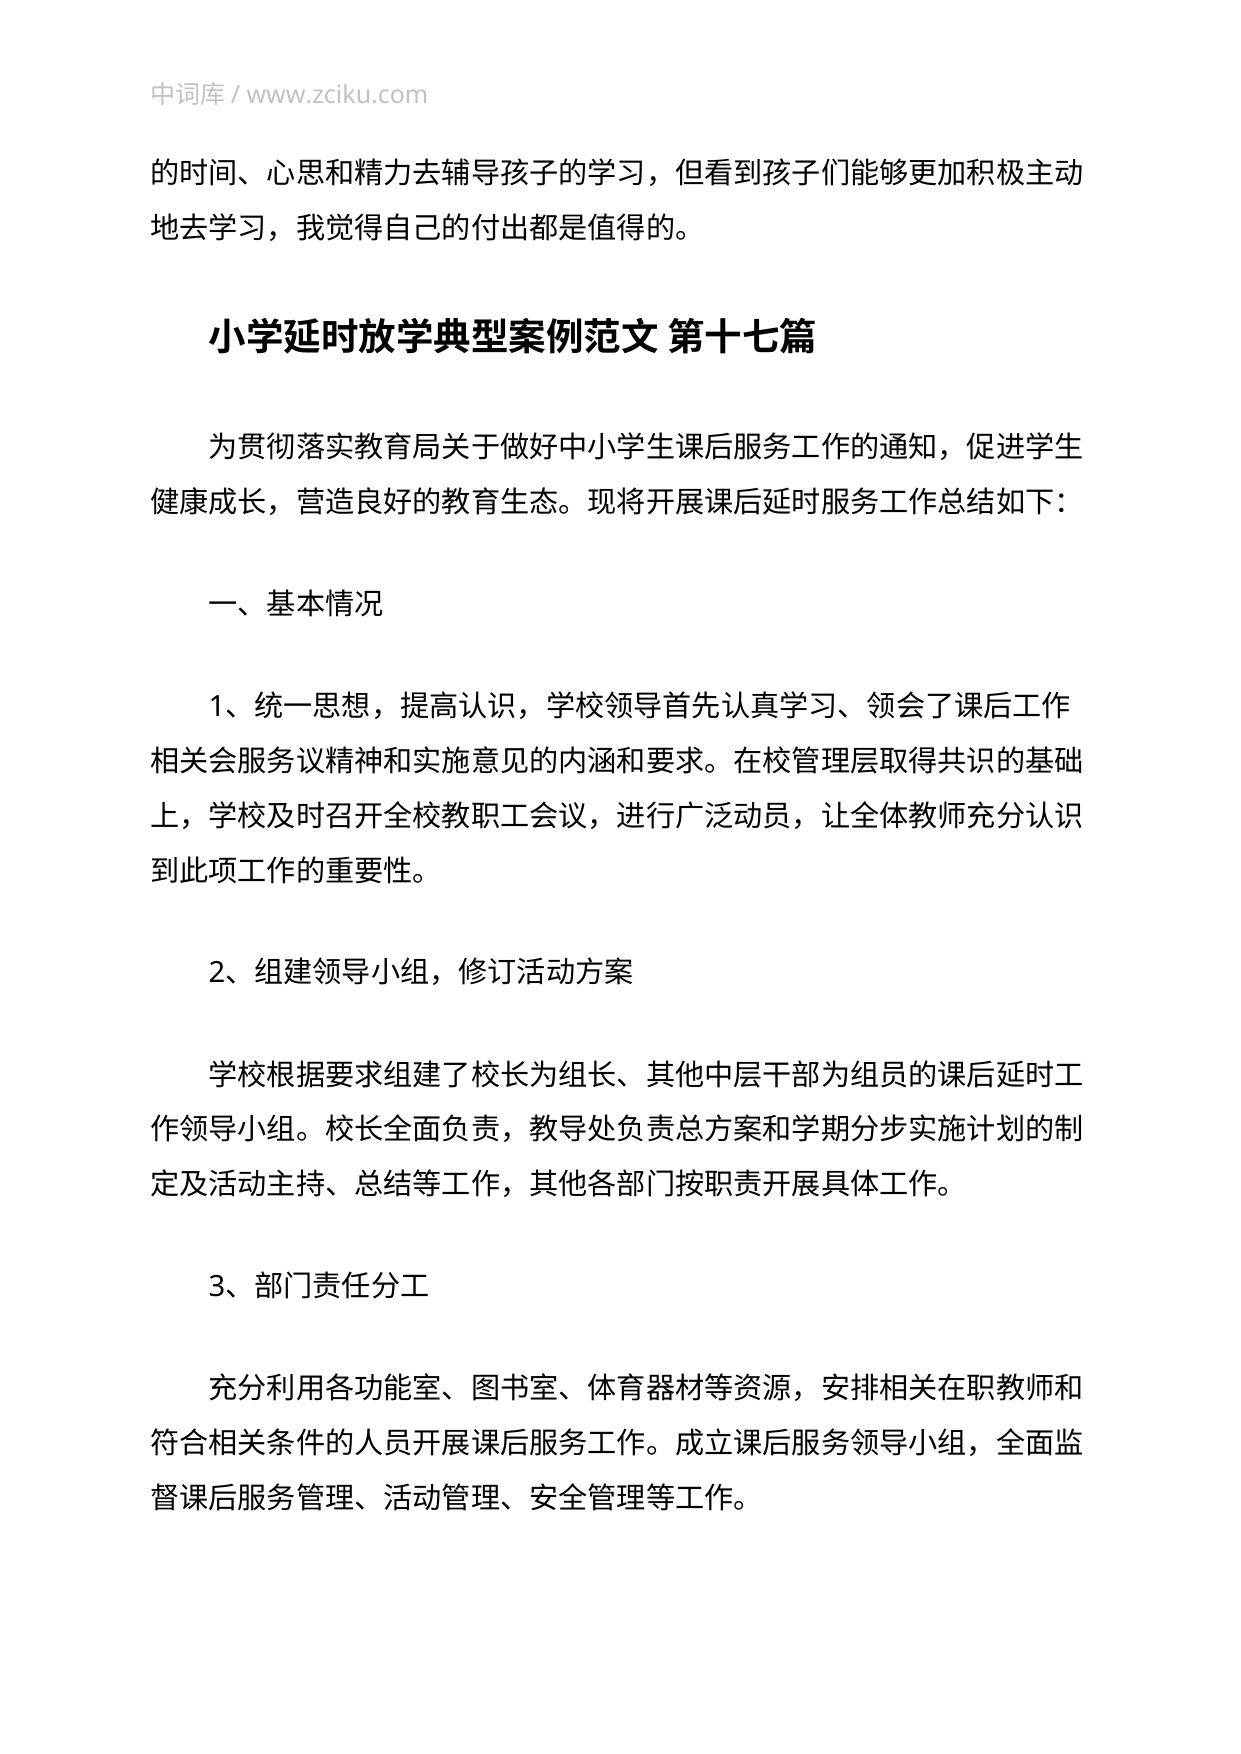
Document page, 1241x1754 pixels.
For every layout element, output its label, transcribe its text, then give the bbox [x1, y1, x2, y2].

text 为贯彻落实教育局关于做好中小学生课后服务工作的通知，促进学生健康成长，营造良好的教育生态。现将开展课后延时服务工作总结如下： [150, 424, 1090, 521]
text 一、基本情况 [150, 581, 1090, 623]
text 1、统一思想，提高认识，学校领导首先认真学习、领会了课后工作相关会服务议精神和实施意见的内涵和要求。在校管理层取得共识的基础上，学校及时召开全校教职工会议，进行广泛动员，让全体教师充分认识到此项工作的重要性。 [150, 682, 1090, 889]
text 3、部门责任分工 [150, 1263, 1090, 1305]
text 充分利用各功能室、图书室、体育器材等资源，安排相关在职教师和符合相关条件的人员开展课后服务工作。成立课后服务领导小组，全面监督课后服务管理、活动管理、安全管理等工作。 [150, 1364, 1090, 1517]
text 2、组建领导小组，修订活动方案 [150, 949, 1090, 991]
text 学校根据要求组建了校长为组长、其他中层干部为组员的课后延时工作领导小组。校长全面负责，教导处负责总方案和学期分步实施计划的制定及活动主持、总结等工作，其他各部门按职责开展具体工作。 [150, 1051, 1090, 1203]
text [150, 150, 1090, 247]
text 小学延时放学典型案例范文 第十七篇 [150, 307, 1090, 361]
